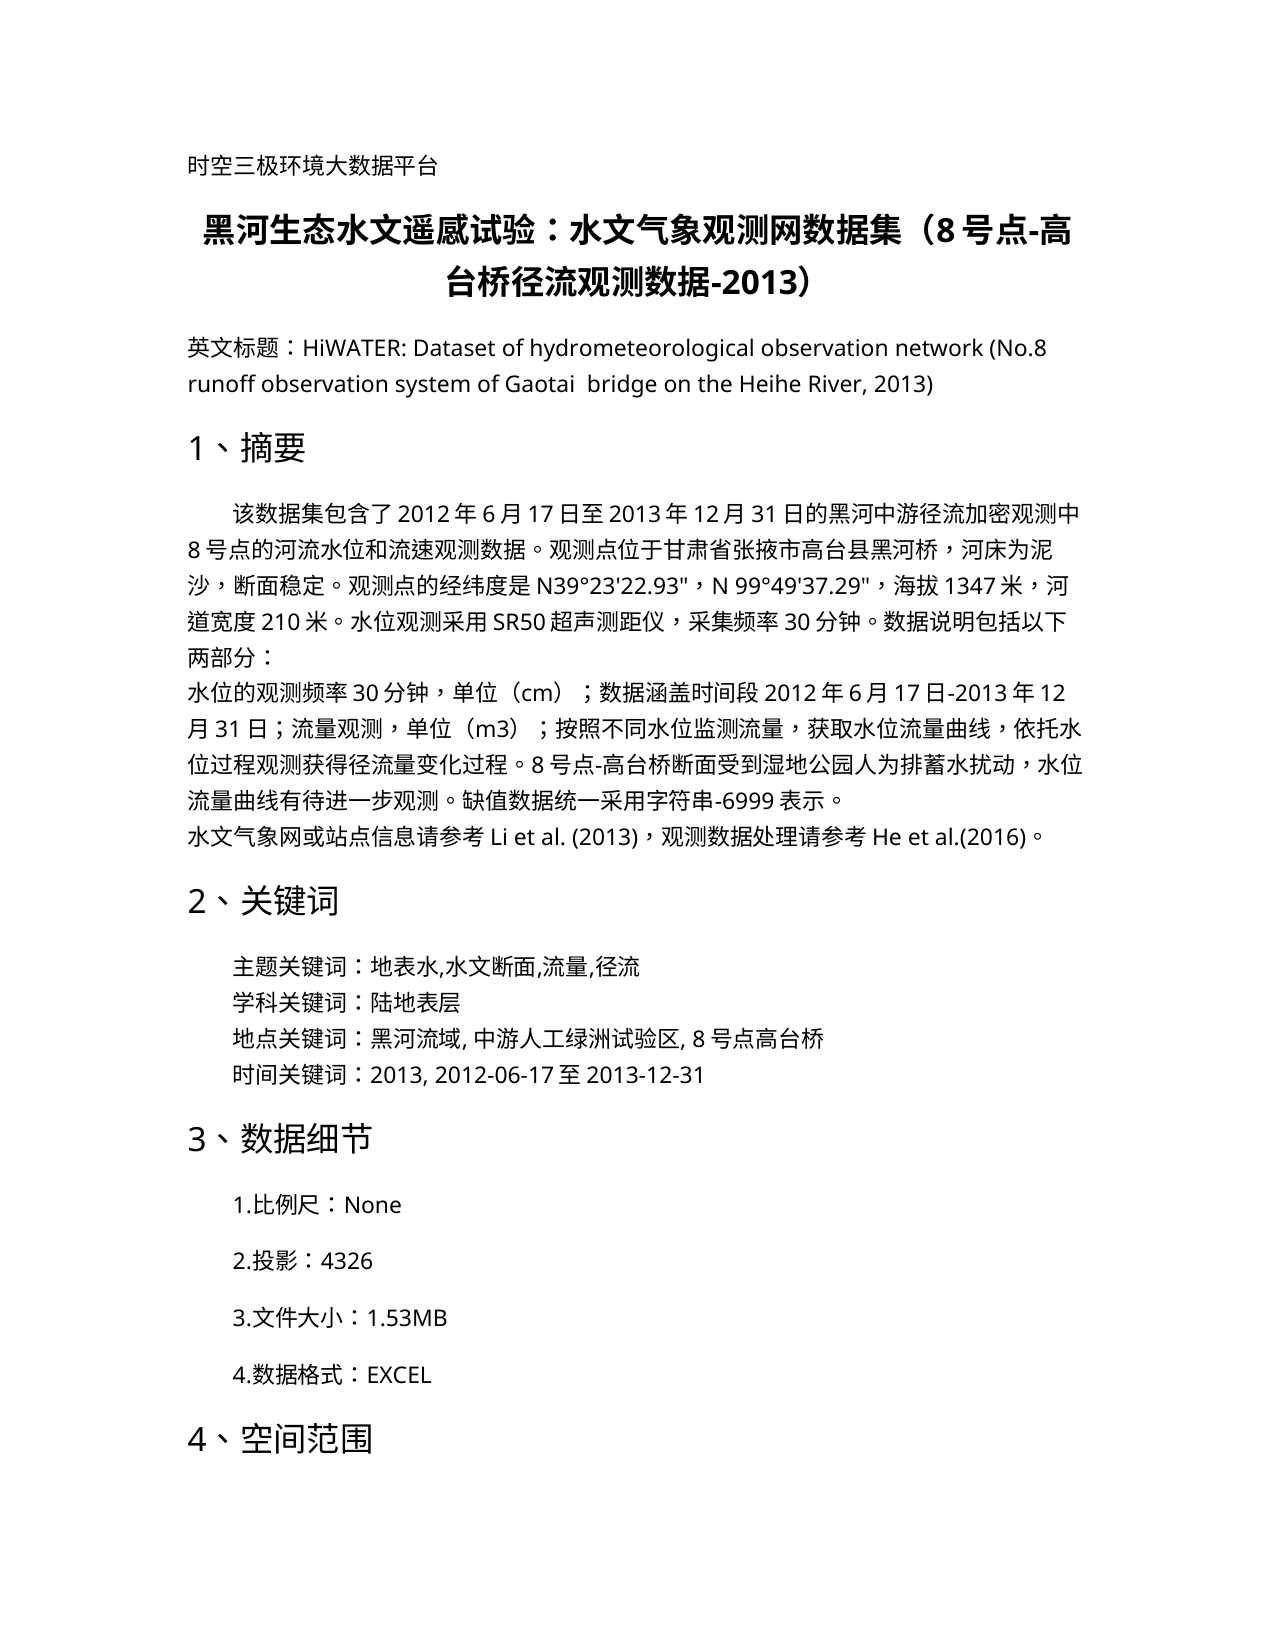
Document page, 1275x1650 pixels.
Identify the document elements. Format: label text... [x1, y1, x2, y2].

text 2、关键词 [187, 878, 1087, 923]
text 时空三极环境大数据平台 [187, 150, 1087, 181]
text 黑河生态水文遥感试验：水文气象观测网数据集（8号点-高台桥径流观测数据-2013） [187, 207, 1087, 304]
text 英文标题：HiWATER: Dataset of hydrometeorological observation network (No.8 runoff observation system of Gaotai bridge on the Heihe River, 2013) [187, 332, 1087, 399]
text 3.文件大小：1.53MB [232, 1302, 1087, 1333]
text 3、数据细节 [187, 1116, 1087, 1161]
text 该数据集包含了2012年6月17日至2013年12月31日的黑河中游径流加密观测中8号点的河流水位和流速观测数据。观测点位于甘肃省张掖市高台县黑河桥，河床为泥沙，断面稳定。观测点的经纬度是N39°23'22.93"，N 99°49'37.29"，海拔1347米，河道宽度210米。水位观测采用SR50超声测距仪，采集频率30分钟。数据说明包括以下两部分： 水位的观测频率30分钟，单位（cm）；数据涵盖时间段2012年6月17日-2013年12月31日；流量观测，单位（m3）；按照不同水位监测流量，获取水位流量曲线，依托水位过程观测获得径流量变化过程。8号点-高台桥断面受到湿地公园人为排蓄水扰动，水位流量曲线有待进一步观测。缺值数据统一采用字符串-6999表示。 水文气象网或站点信息请参考Li et al. (2013)，观测数据处理请参考He et al.(2016)。 [187, 498, 1087, 852]
text 2.投影：4326 [232, 1245, 1087, 1277]
text 4.数据格式：EXCEL [232, 1359, 1087, 1390]
text 1.比例尺：None [232, 1188, 1087, 1220]
text 4、空间范围 [187, 1416, 1087, 1461]
text 主题关键词：地表水,水文断面,流量,径流 学科关键词：陆地表层 地点关键词：黑河流域, 中游人工绿洲试验区, 8号点高台桥 时间关键词：2013, 2012-06-17至2013-12-31 [232, 951, 1087, 1090]
text 1、摘要 [187, 425, 1087, 470]
